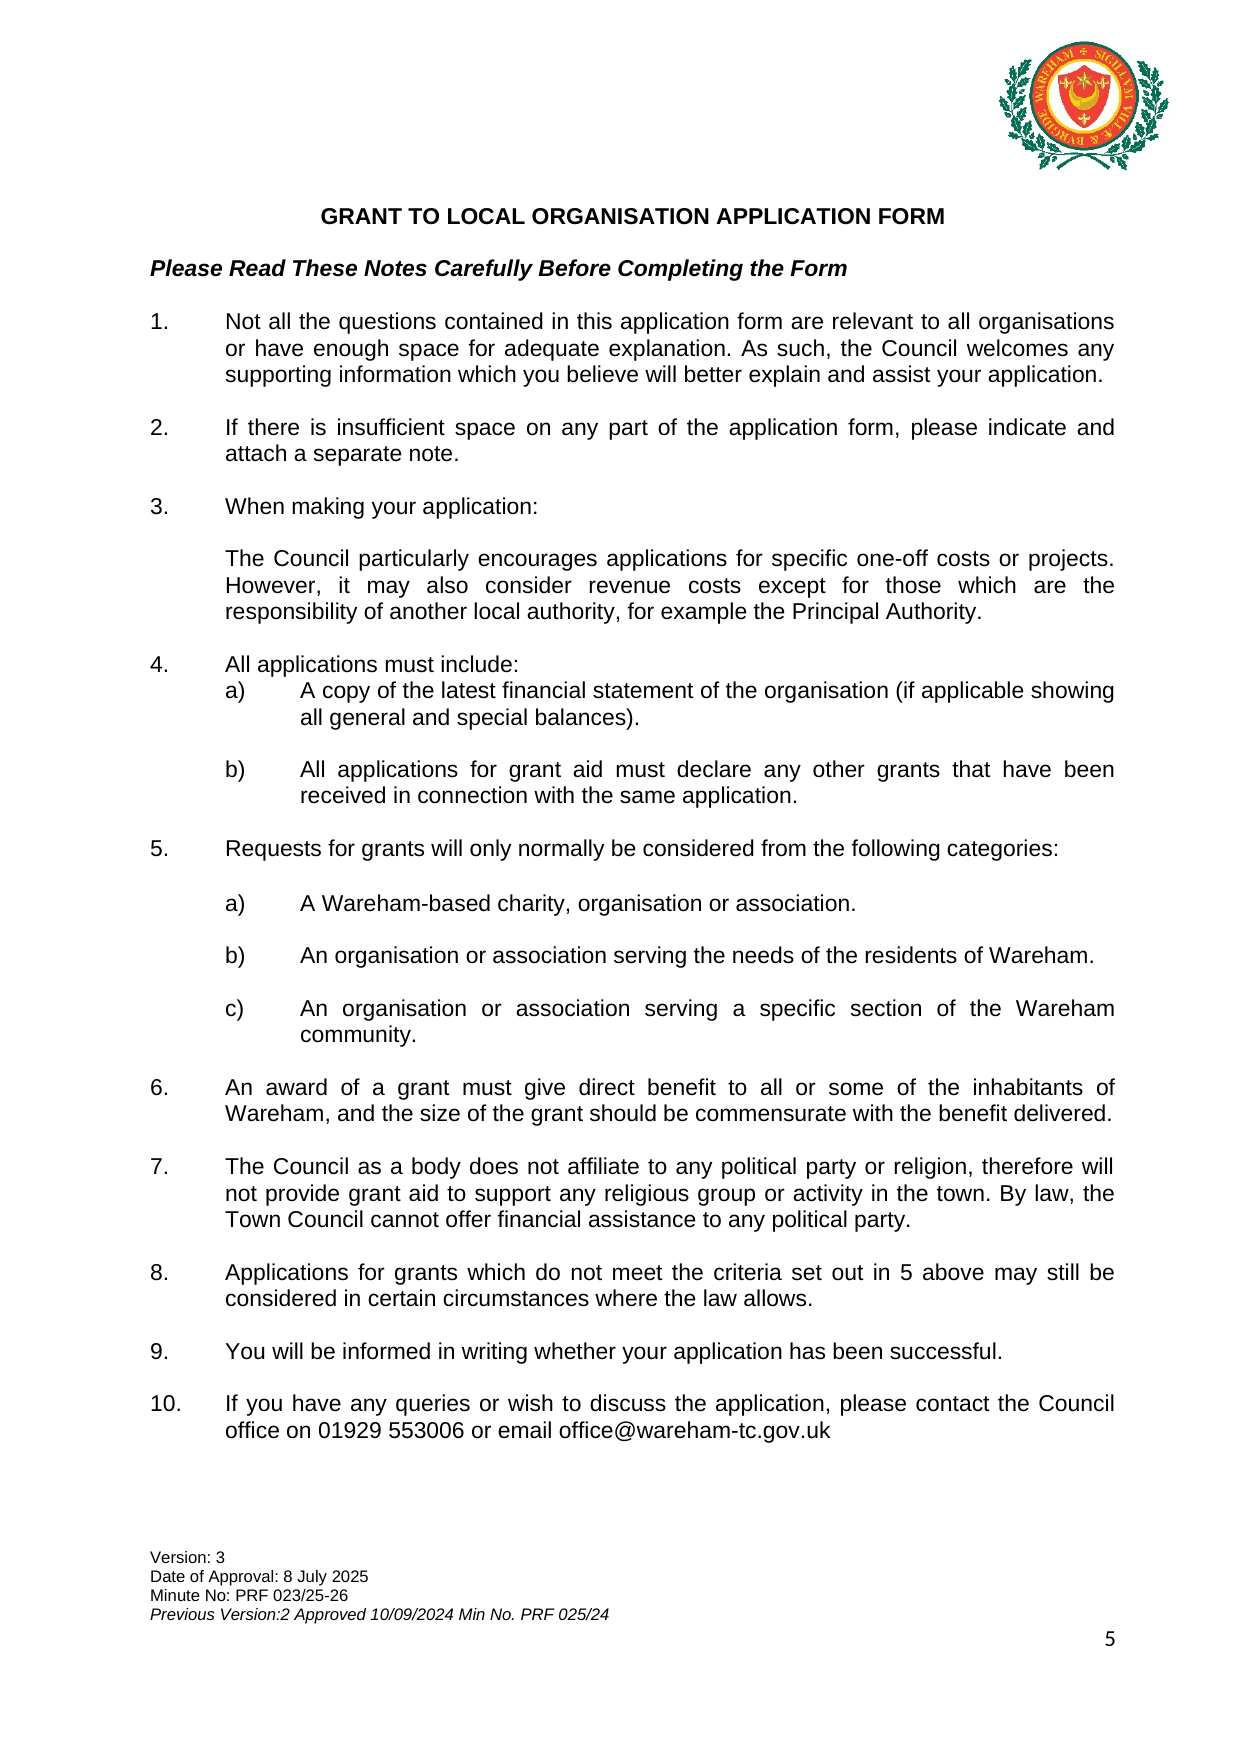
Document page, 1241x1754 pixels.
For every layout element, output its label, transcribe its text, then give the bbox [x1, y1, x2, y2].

text b) All applications for grant aid must declare any other grants that have been received in connection with the same application. [225, 756, 1116, 809]
text 9. You will be informed in writing whether your application has been successful. [150, 1338, 1116, 1364]
text 10. If you have any queries or wish to discuss the application, please contact the Council office on 01929 553006 or email office@wareham-tc.gov.uk [150, 1390, 1116, 1443]
text 2. If there is insufficient space on any part of the application form, please indicate and attach a separate note. [150, 413, 1116, 466]
text 5. Requests for grants will only normally be considered from the following categories: [150, 835, 1116, 862]
picture [976, 31, 1192, 183]
text b) An organisation or association serving the needs of the residents of Wareham. [150, 942, 1116, 969]
text a) A copy of the latest financial statement of the organisation (if applicable showing all general and special balances). [225, 677, 1116, 730]
text 8. Applications for grants which do not meet the criteria set out in 5 above may still be considered in certain circumstances where the law allows. [150, 1258, 1116, 1311]
text Please Read These Notes Carefully Before Completing the Form [150, 255, 1116, 282]
text 4. All applications must include: [150, 651, 1116, 677]
text 1. Not all the questions contained in this application form are relevant to all organisations or have enough space for adequate explanation. As such, the Council welcomes any supporting information which you believe will better explain and assist your application. [150, 308, 1116, 387]
text 3. When making your application: [150, 493, 1116, 519]
text a) A Wareham-based charity, organisation or association. [150, 889, 1116, 916]
text 7. The Council as a body does not affiliate to any political party or religion, therefore will not provide grant aid to support any religious group or activity in the town. By law, the Town Council cannot offer financial assistance to any political party. [150, 1153, 1116, 1232]
text 6. An award of a grant must give direct benefit to all or some of the inhabitants of Wareham, and the size of the grant should be commensurate with the benefit delivered. [150, 1074, 1116, 1127]
text GRANT TO LOCAL ORGANISATION APPLICATION FORM [150, 203, 1116, 229]
text c) An organisation or association serving a specific section of the Wareham community. [225, 995, 1116, 1048]
text The Council particularly encourages applications for specific one-off costs or projects. However, it may also consider revenue costs except for those which are the responsibility of another local authority, for example the Principal Authority. [225, 545, 1116, 624]
